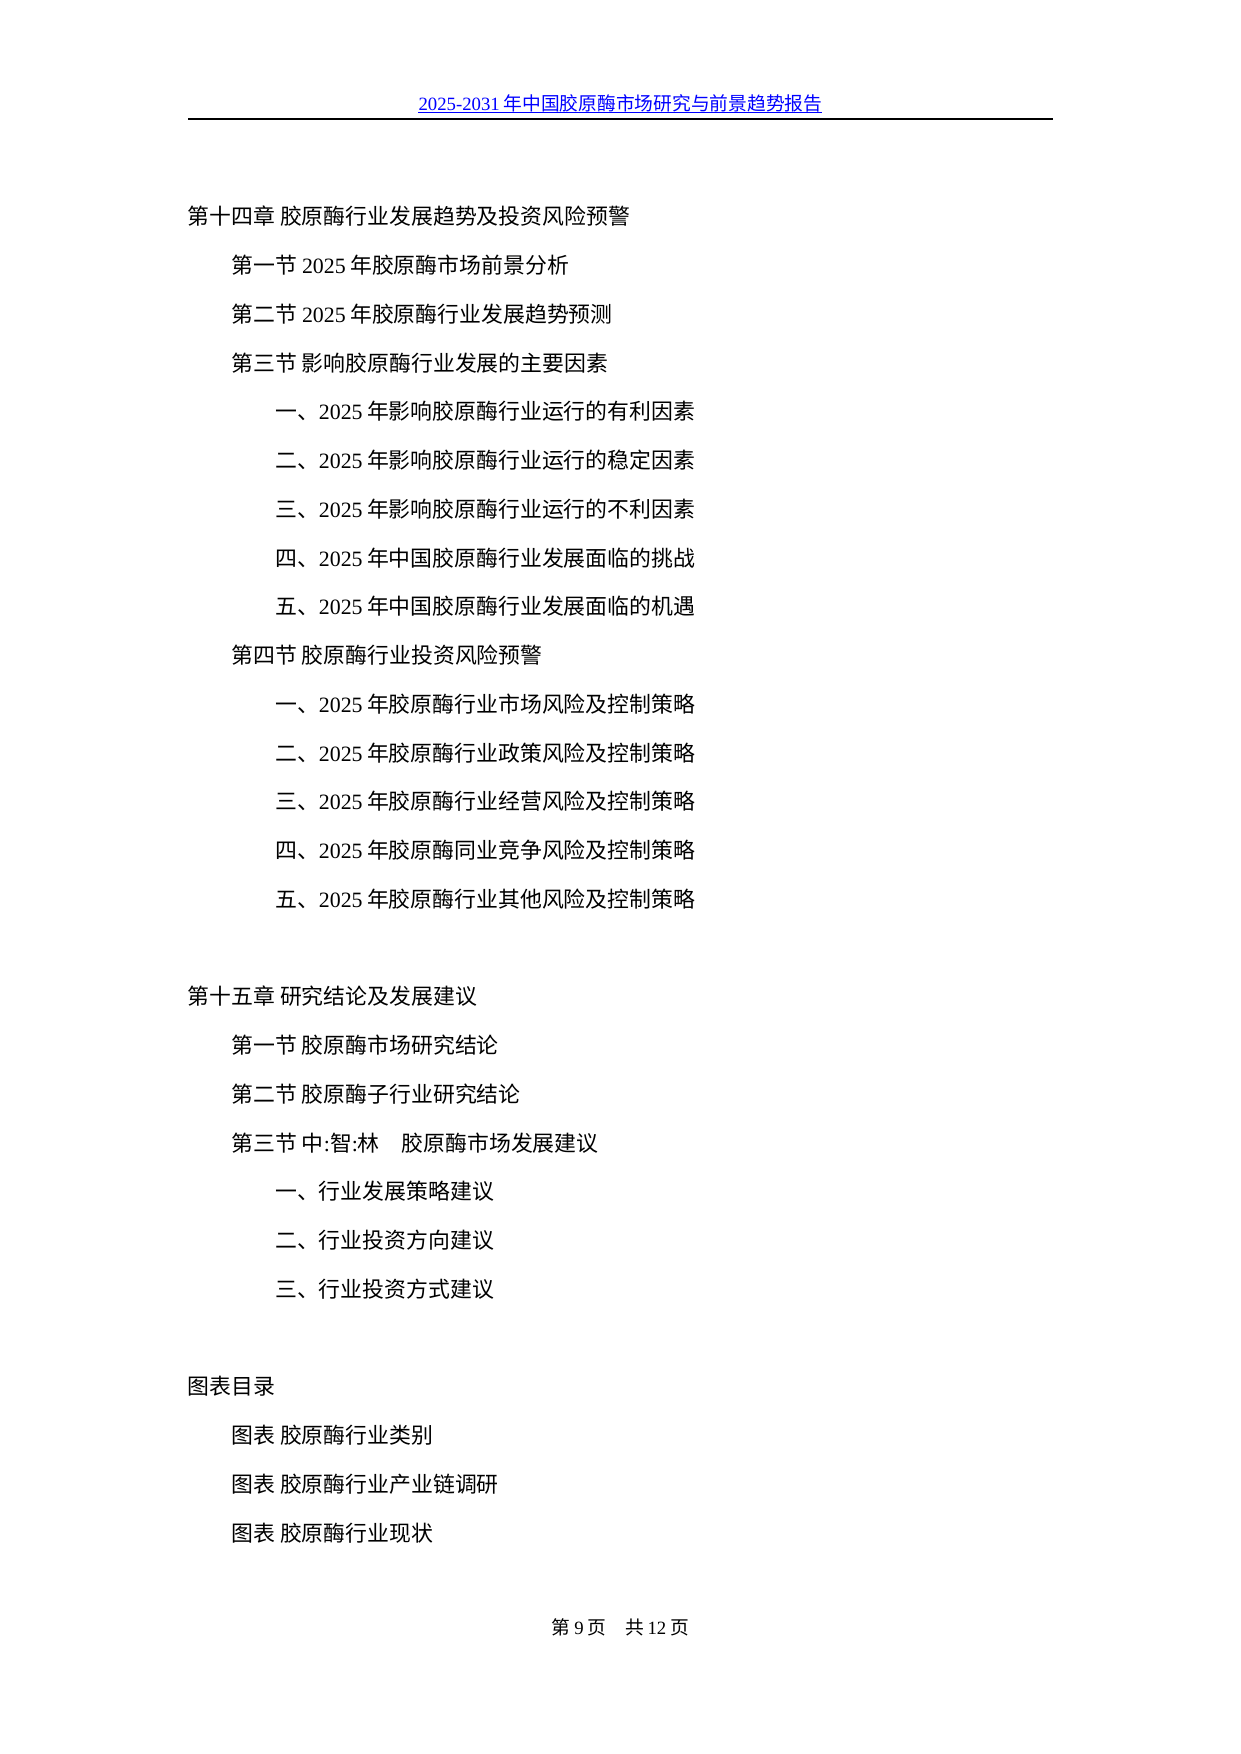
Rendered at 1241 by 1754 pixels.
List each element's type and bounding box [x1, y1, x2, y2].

text [187, 150, 1053, 1548]
